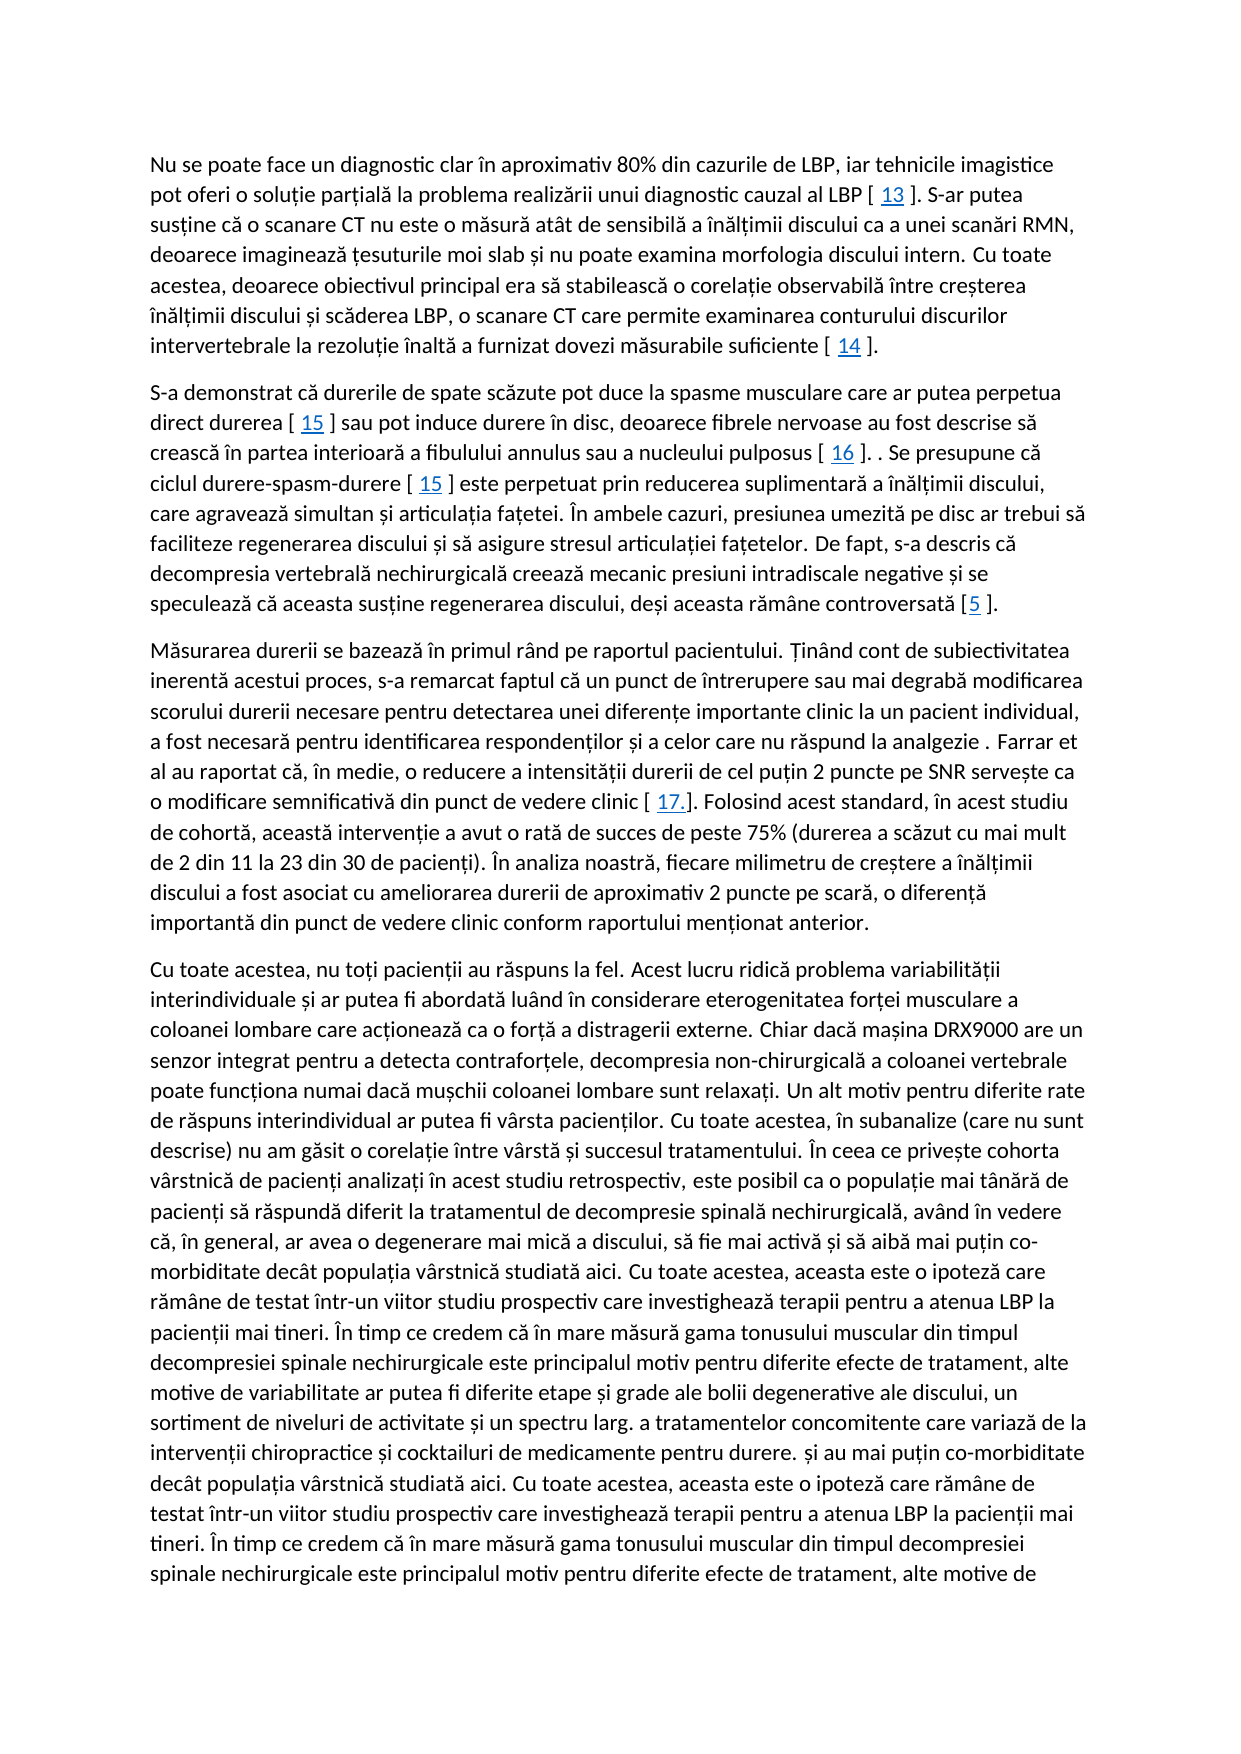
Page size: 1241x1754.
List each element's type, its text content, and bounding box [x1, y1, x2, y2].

text S-a demonstrat că durerile de spate scăzute pot duce la spasme musculare care ar putea perpetua direct durerea [ 15 ] sau pot induce durere în disc, deoarece fibrele nervoase au fost descrise să crească în partea interioară a fibulului annulus sau a nucleului pulposus [ 16 ]. . Se presupune că ciclul durere-spasm-durere [ 15 ] este perpetuat prin reducerea suplimentară a înălțimii discului, care agravează simultan și articulația fațetei. În ambele cazuri, presiunea umezită pe disc ar trebui să faciliteze regenerarea discului și să asigure stresul articulației fațetelor. De fapt, s-a descris că decompresia vertebrală nechirurgicală creează mecanic presiuni intradiscale negative și se speculează că aceasta susține regenerarea discului, deși aceasta rămâne controversată [5 ]. [150, 378, 1090, 618]
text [150, 955, 1090, 1587]
text Măsurarea durerii se bazează în primul rând pe raportul pacientului. Ținând cont de subiectivitatea inerentă acestui proces, s-a remarcat faptul că un punct de întrerupere sau mai degrabă modificarea scorului durerii necesare pentru detectarea unei diferențe importante clinic la un pacient individual, a fost necesară pentru identificarea respondenților și a celor care nu răspund la analgezie . Farrar et al au raportat că, în medie, o reducere a intensității durerii de cel puțin 2 puncte pe SNR servește ca o modificare semnificativă din punct de vedere clinic [ 17.]. Folosind acest standard, în acest studiu de cohortă, această intervenție a avut o rată de succes de peste 75% (durerea a scăzut cu mai mult de 2 din 11 la 23 din 30 de pacienți). În analiza noastră, fiecare milimetru de creștere a înălțimii discului a fost asociat cu ameliorarea durerii de aproximativ 2 puncte pe scară, o diferență importantă din punct de vedere clinic conform raportului menționat anterior. [150, 636, 1090, 936]
text Nu se poate face un diagnostic clar în aproximativ 80% din cazurile de LBP, iar tehnicile imagistice pot oferi o soluție parțială la problema realizării unui diagnostic cauzal al LBP [ 13 ]. S-ar putea susține că o scanare CT nu este o măsură atât de sensibilă a înălțimii discului ca a unei scanări RMN, deoarece imaginează țesuturile moi slab și nu poate examina morfologia discului intern. Cu toate acestea, deoarece obiectivul principal era să stabilească o corelație observabilă între creșterea înălțimii discului și scăderea LBP, o scanare CT care permite examinarea conturului discurilor intervertebrale la rezoluție înaltă a furnizat dovezi măsurabile suficiente [ 14 ]. [150, 150, 1090, 359]
